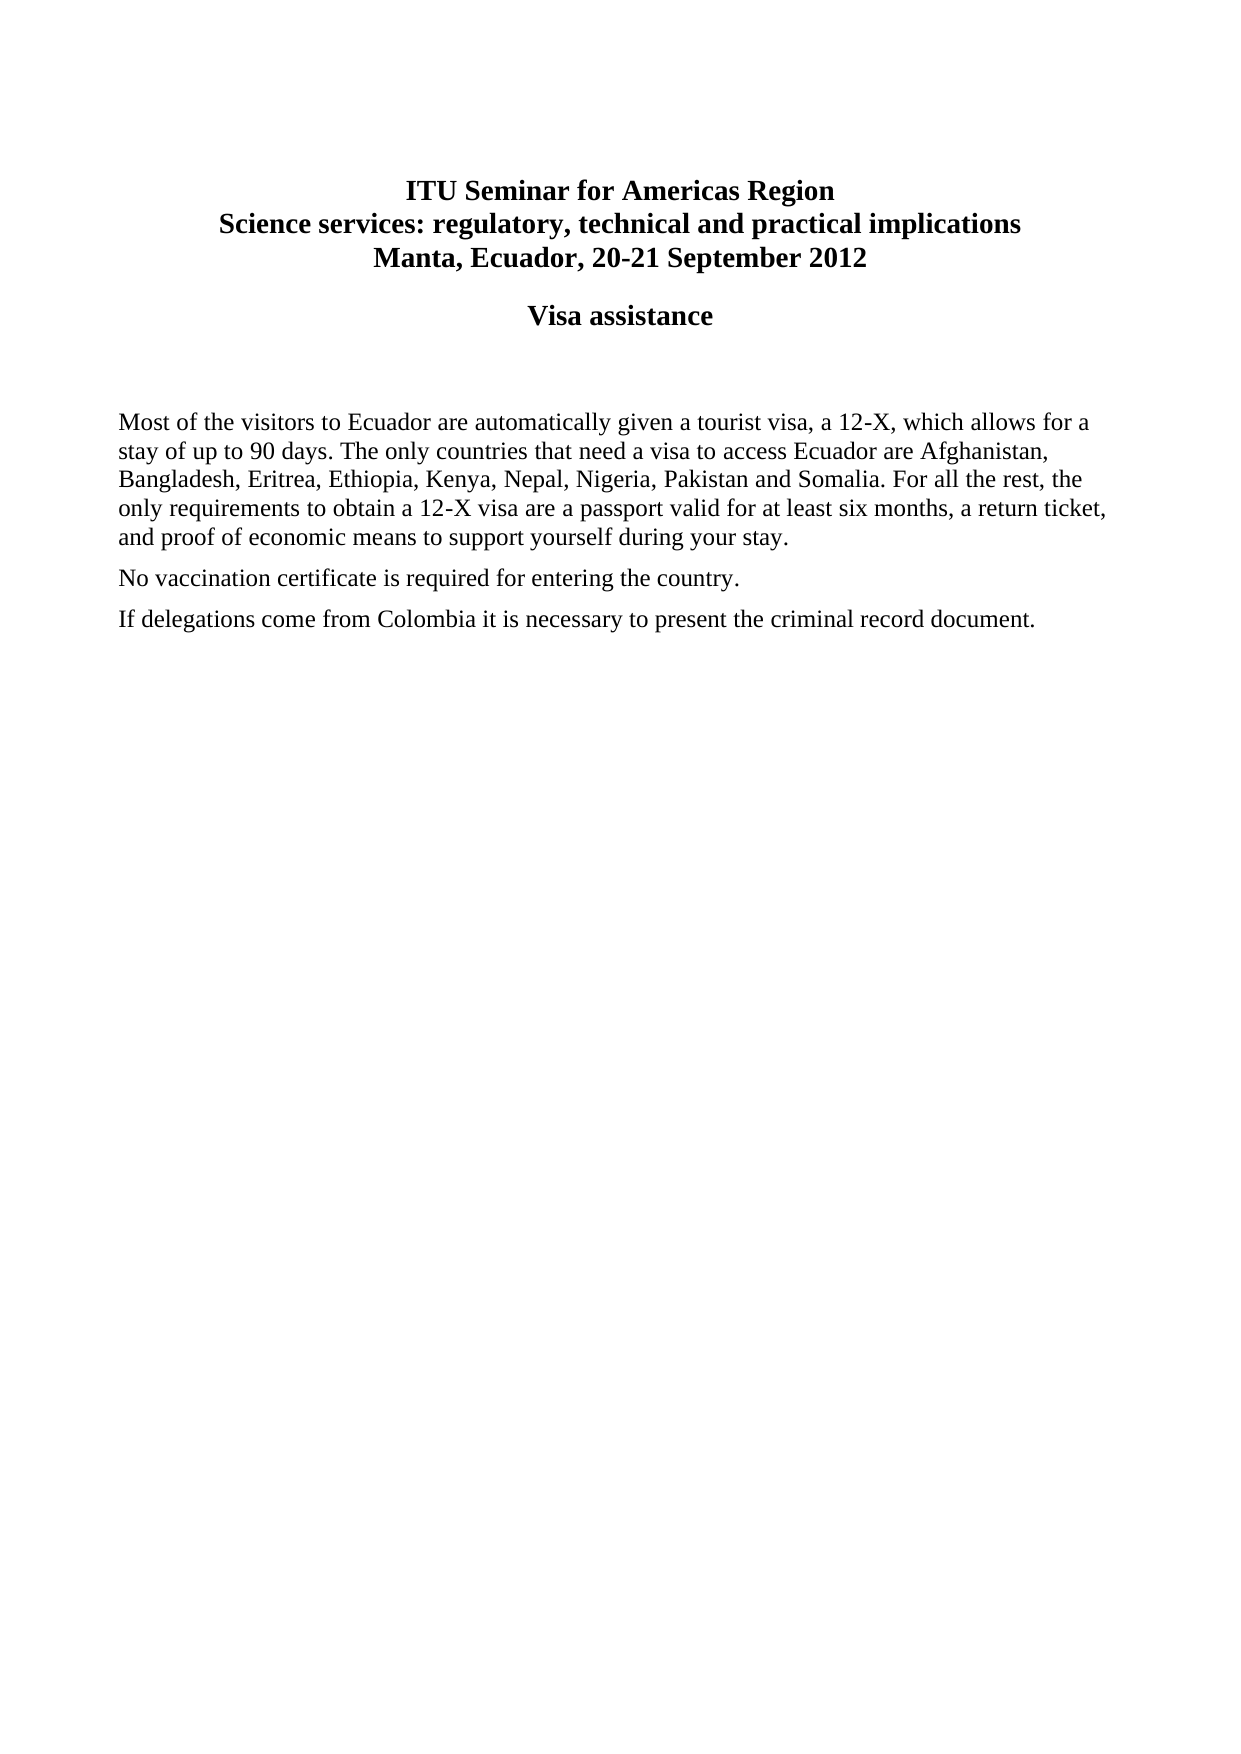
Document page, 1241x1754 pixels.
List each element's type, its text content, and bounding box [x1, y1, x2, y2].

title ITU Seminar for Americas Region Science services: regulatory, technical and practical implications Manta, Ecuador, 20-21 September 2012 [118, 173, 1122, 273]
text No vaccination certificate is required for entering the country. [118, 563, 1122, 592]
text If delegations come from Colombia it is necessary to present the criminal record document. [118, 604, 1122, 633]
text Most of the visitors to Ecuador are automatically given a tourist visa, a 12-X, which allows for a stay of up to 90 days. The only countries that need a visa to access Ecuador are Afghanistan, Bangladesh, Eritrea, Ethiopia, Kenya, Nepal, Nigeria, Pakistan and Somalia. For all the rest, the only requirements to obtain a 12-X visa are a passport valid for at least six months, a return ticket, and proof of economic means to support yourself during your stay. [118, 407, 1122, 551]
title Visa assistance [118, 298, 1122, 332]
